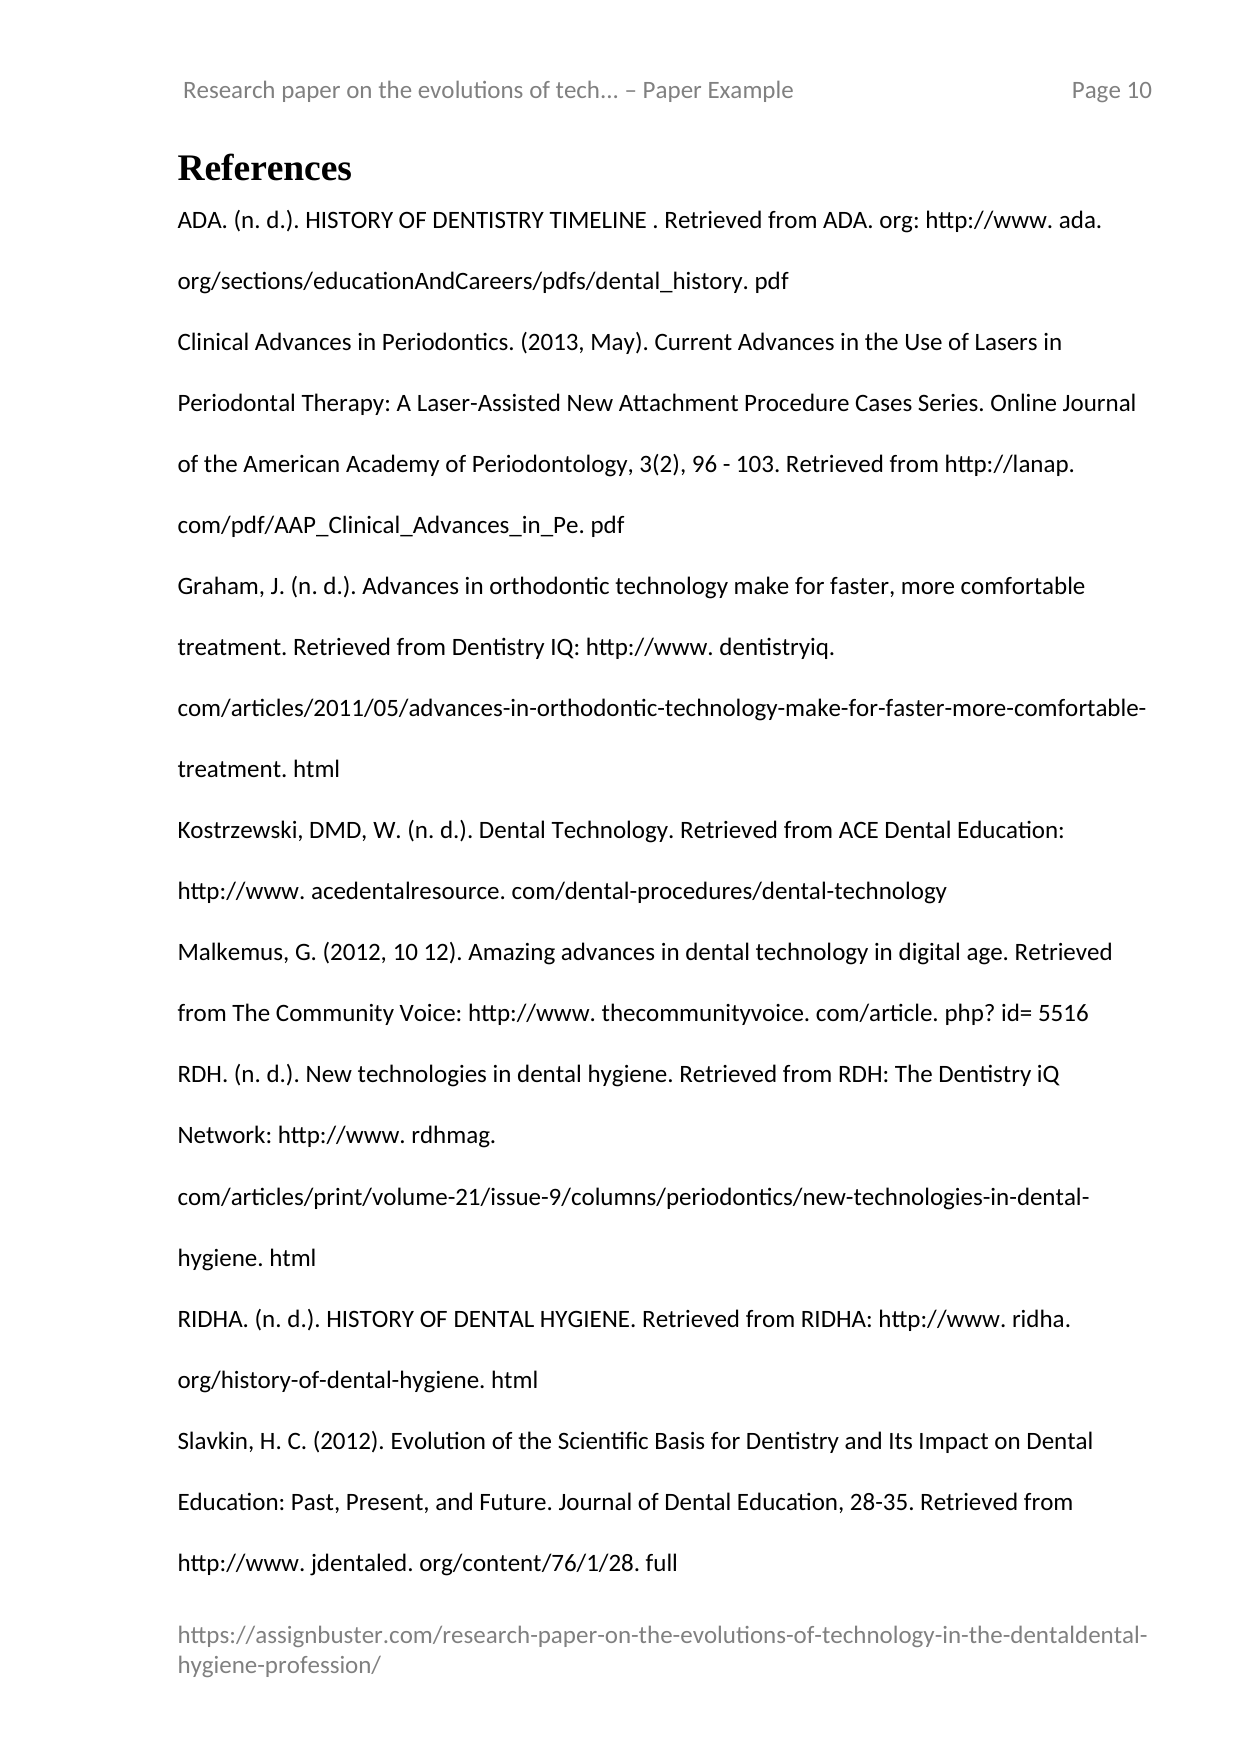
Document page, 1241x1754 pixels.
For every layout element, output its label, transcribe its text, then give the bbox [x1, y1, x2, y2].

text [177, 204, 1152, 1577]
subtitle References [177, 145, 1152, 188]
